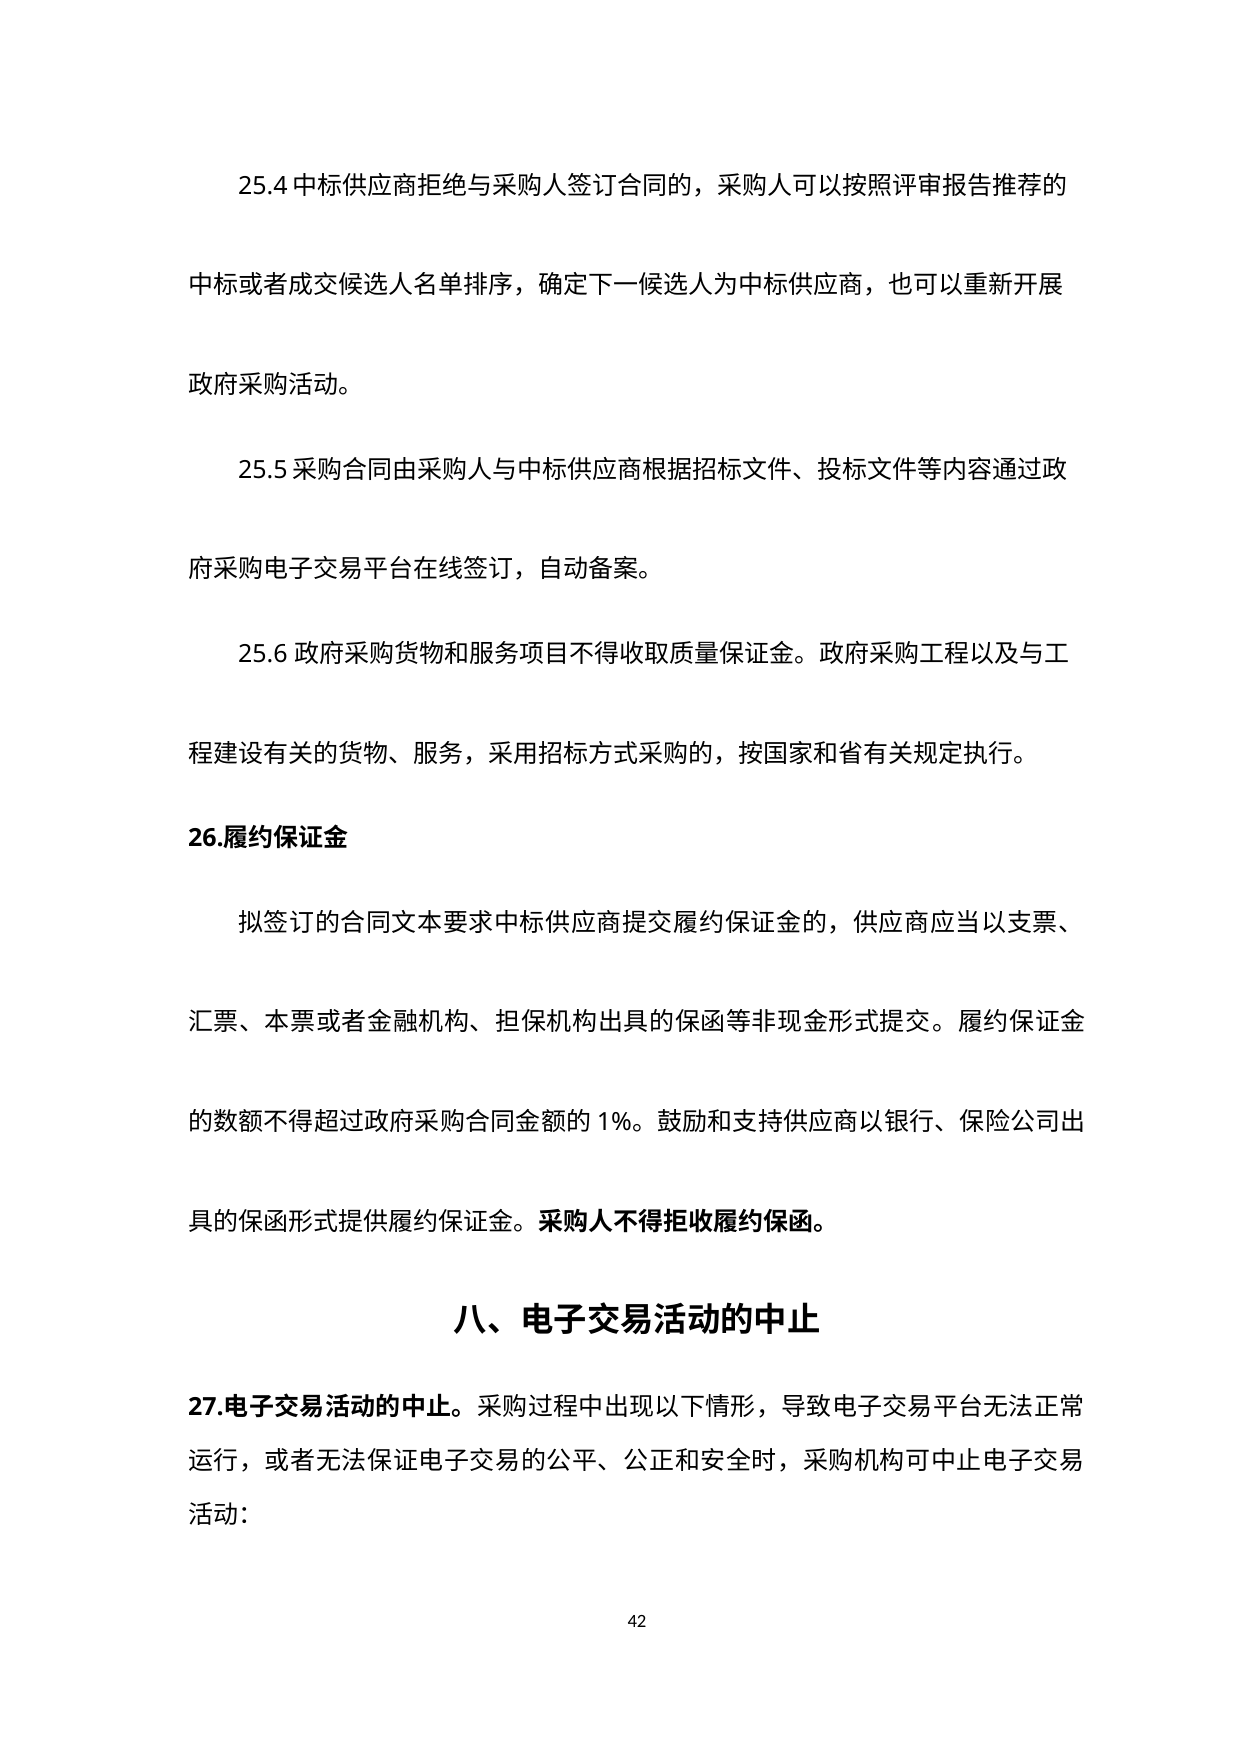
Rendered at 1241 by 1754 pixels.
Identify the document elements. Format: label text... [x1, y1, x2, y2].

text 25.4中标供应商拒绝与采购人签订合同的，采购人可以按照评审报告推荐的中标或者成交候选人名单排序，确定下一候选人为中标供应商，也可以重新开展政府采购活动。 [188, 150, 1086, 416]
text 拟签订的合同文本要求中标供应商提交履约保证金的，供应商应当以支票、汇票、本票或者金融机构、担保机构出具的保函等非现金形式提交。履约保证金的数额不得超过政府采购合同金额的1%。鼓励和支持供应商以银行、保险公司出具的保函形式提供履约保证金。采购人不得拒收履约保函。 [188, 887, 1086, 1253]
text 27.电子交易活动的中止。采购过程中出现以下情形，导致电子交易平台无法正常运行，或者无法保证电子交易的公平、公正和安全时，采购机构可中止电子交易活动： [188, 1386, 1086, 1531]
text 26.履约保证金 [188, 802, 1086, 869]
subtitle 八、电子交易活动的中止 [188, 1283, 1086, 1350]
text 25.6 政府采购货物和服务项目不得收取质量保证金。政府采购工程以及与工程建设有关的货物、服务，采用招标方式采购的，按国家和省有关规定执行。 [188, 618, 1086, 784]
text 25.5采购合同由采购人与中标供应商根据招标文件、投标文件等内容通过政府采购电子交易平台在线签订，自动备案。 [188, 434, 1086, 600]
